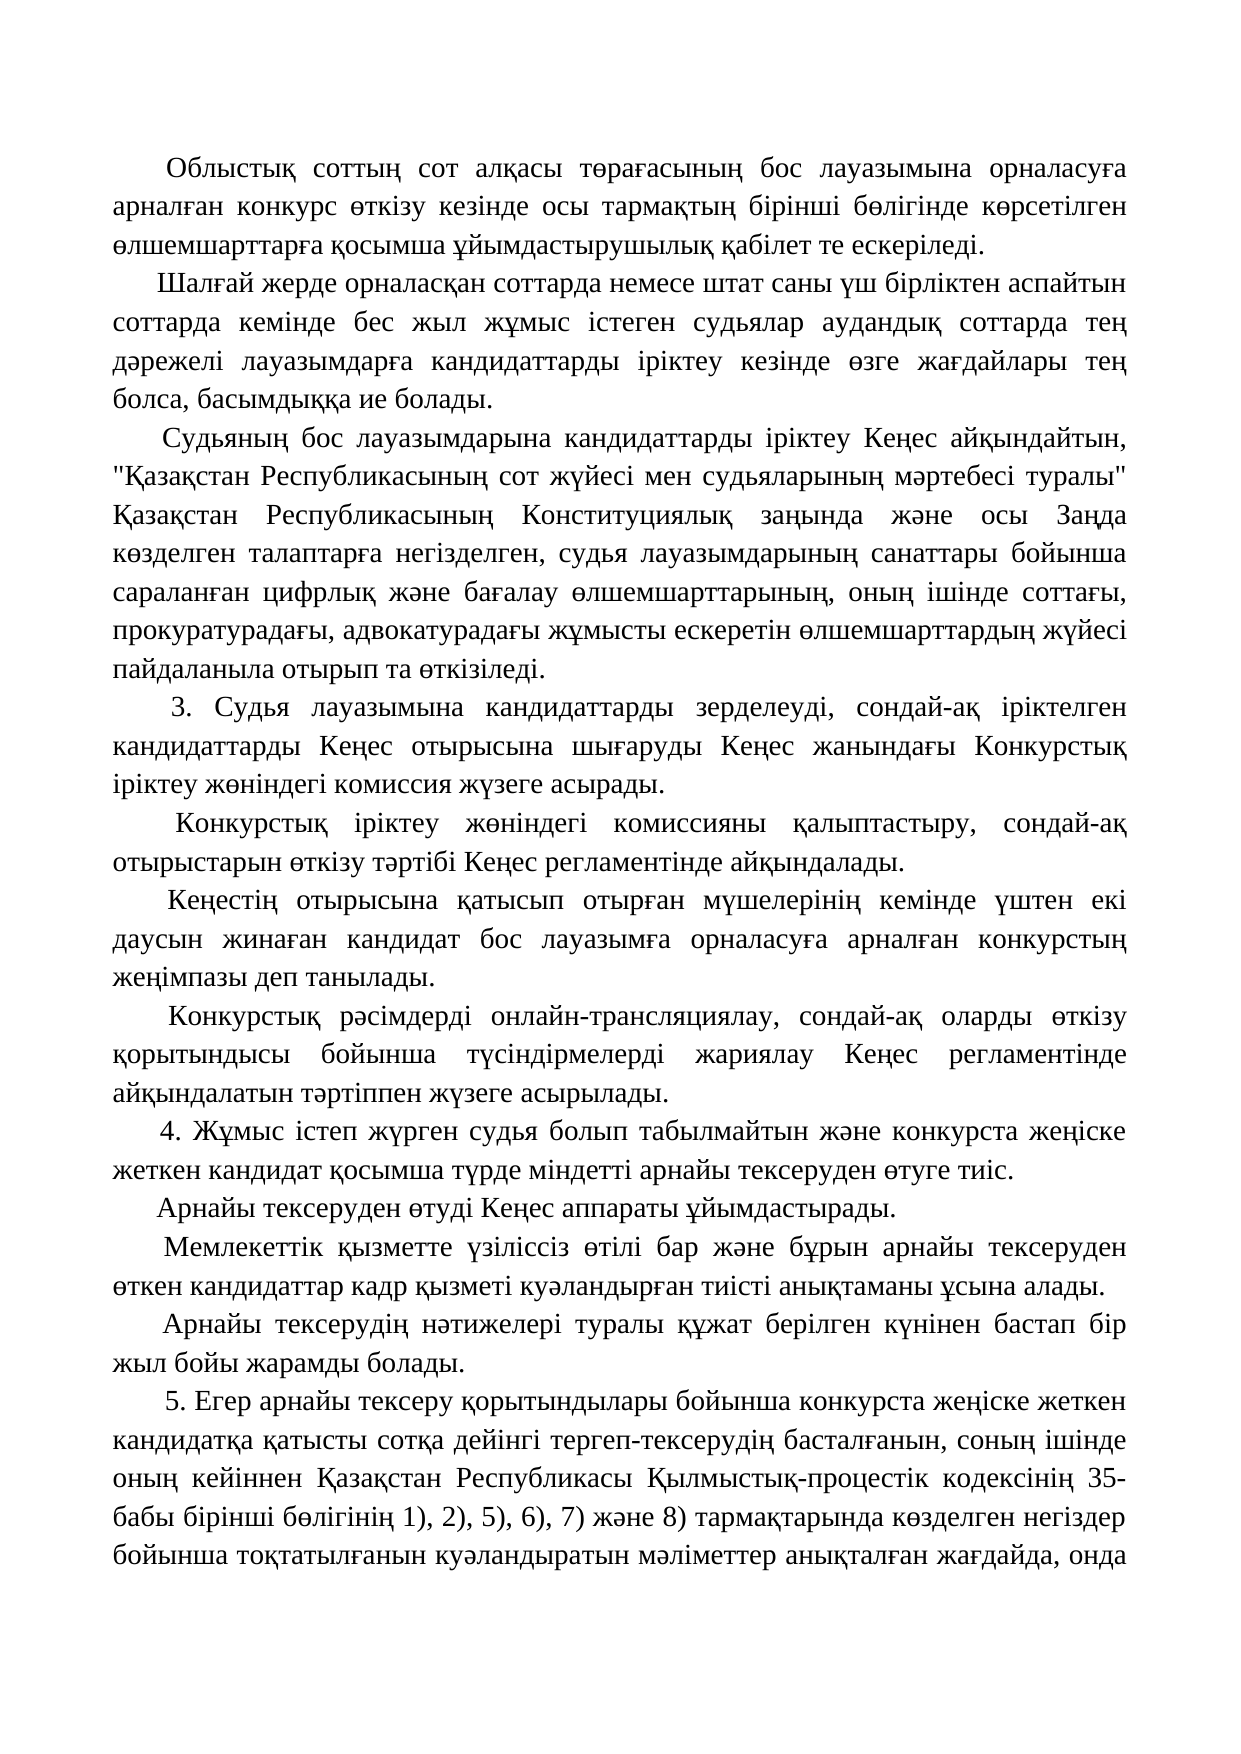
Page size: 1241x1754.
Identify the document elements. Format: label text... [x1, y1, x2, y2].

text Шалғай жерде орналасқан соттарда немесе штат саны үш бірліктен аспайтын соттарда кемінде бес жыл жұмыс істеген судьялар аудандық соттарда тең дәрежелі лауазымдарға кандидаттарды іріктеу кезінде өзге жағдайлары тең болса, басымдыққа ие болады. [112, 266, 1128, 415]
text 4. Жұмыс істеп жүрген судья болып табылмайтын және конкурста жеңіске жеткен кандидат қосымша түрде міндетті арнайы тексеруден өтуге тиіс. [112, 1113, 1128, 1186]
text Кеңестің отырысына қатысып отырған мүшелерінің кемінде үштен екі даусын жинаған кандидат бос лауазымға орналасуға арналған конкурстың жеңімпазы деп танылады. [112, 882, 1128, 993]
text Облыстық соттың сот алқасы төрағасының бос лауазымына орналасуға арналған конкурс өткізу кезінде осы тармақтың бірінші бөлігінде көрсетілген өлшемшарттарға қосымша ұйымдастырушылық қабілет те ескеріледі. [112, 150, 1128, 261]
text Конкурстық іріктеу жөніндегі комиссияны қалыптастыру, сондай-ақ отырыстарын өткізу тәртібі Кеңес регламентінде айқындалады. [112, 805, 1128, 877]
text Мемлекеттік қызметте үзіліссіз өтілі бар және бұрын арнайы тексеруден өткен кандидаттар кадр қызметі куәландырған тиісті анықтаманы ұсына алады. [112, 1229, 1128, 1301]
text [112, 1383, 1128, 1571]
text Арнайы тексерудің нәтижелері туралы құжат берілген күнінен бастап бір жыл бойы жарамды болады. [112, 1306, 1128, 1378]
text Судьяның бос лауазымдарына кандидаттарды іріктеу Кеңес айқындайтын, "Қазақстан Республикасының сот жүйесі мен судьяларының мәртебесі туралы" Қазақстан Республикасының Конституциялық заңында және осы Заңда көзделген талаптарға негізделген, судья лауазымдарының санаттары бойынша сараланған цифрлық және бағалау өлшемшарттарының, оның ішінде соттағы, прокуратурадағы, адвокатурадағы жұмысты ескеретін өлшемшарттардың жүйесі пайдаланыла отырып та өткізіледі. [112, 420, 1128, 684]
text 3. Судья лауазымына кандидаттарды зерделеуді, сондай-ақ іріктелген кандидаттарды Кеңес отырысына шығаруды Кеңес жанындағы Конкурстық іріктеу жөніндегі комиссия жүзеге асырады. [112, 689, 1128, 800]
text Арнайы тексеруден өтуді Кеңес аппараты ұйымдастырады. [112, 1191, 1128, 1224]
text Конкурстық рәсімдерді онлайн-трансляциялау, сондай-ақ оларды өткізу қорытындысы бойынша түсіндірмелерді жариялау Кеңес регламентінде айқындалатын тәртіппен жүзеге асырылады. [112, 998, 1128, 1108]
